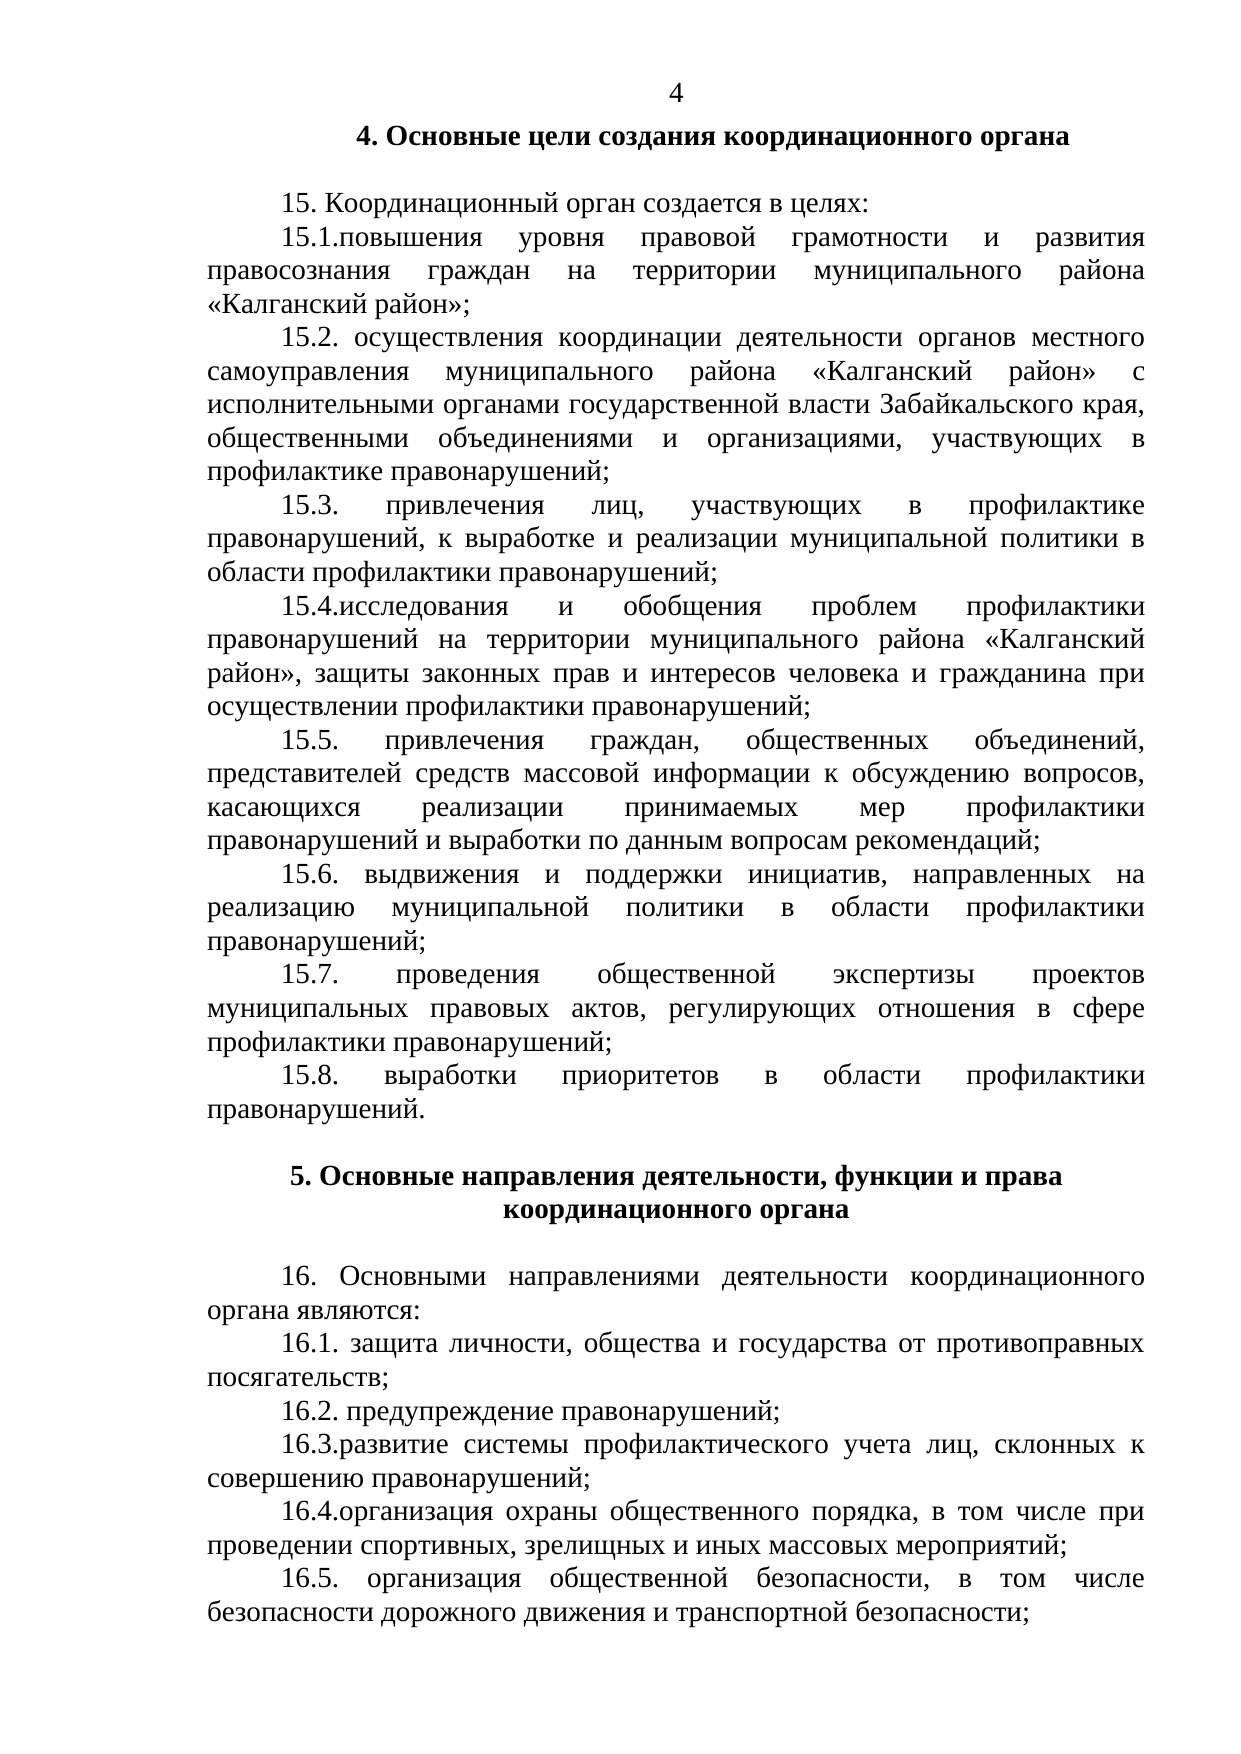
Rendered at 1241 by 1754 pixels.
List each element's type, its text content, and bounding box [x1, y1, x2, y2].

text 15. Координационный орган создается в целях: [207, 185, 1146, 219]
text 5. Основные направления деятельности, функции и права координационного органа [207, 1158, 1146, 1225]
text 16.3.развитие системы профилактического учета лиц, склонных к совершению правонарушений; [207, 1426, 1146, 1493]
text 15.8. выработки приоритетов в области профилактики правонарушений. [207, 1057, 1146, 1124]
text 15.2. осуществления координации деятельности органов местного самоуправления муниципального района «Калганский район» с исполнительными органами государственной власти Забайкальского края, общественными объединениями и организациями, участвующих в профилактике правонарушений; [207, 319, 1146, 487]
text 16.1. защита личности, общества и государства от противоправных посягательств; [207, 1326, 1146, 1393]
text 15.1.повышения уровня правовой грамотности и развития правосознания граждан на территории муниципального района «Калганский район»; [207, 219, 1146, 319]
text 4. Основные цели создания координационного органа [207, 118, 1146, 152]
text 15.7. проведения общественной экспертизы проектов муниципальных правовых актов, регулирующих отношения в сфере профилактики правонарушений; [207, 957, 1146, 1057]
text 15.3. привлечения лиц, участвующих в профилактике правонарушений, к выработке и реализации муниципальной политики в области профилактики правонарушений; [207, 487, 1146, 588]
text 16.5. организация общественной безопасности, в том числе безопасности дорожного движения и транспортной безопасности; [207, 1560, 1146, 1627]
text 15.4.исследования и обобщения проблем профилактики правонарушений на территории муниципального района «Калганский район», защиты законных прав и интересов человека и гражданина при осуществлении профилактики правонарушений; [207, 588, 1146, 722]
text 15.5. привлечения граждан, общественных объединений, представителей средств массовой информации к обсуждению вопросов, касающихся реализации принимаемых мер профилактики правонарушений и выработки по данным вопросам рекомендаций; [207, 722, 1146, 856]
text 15.6. выдвижения и поддержки инициатив, направленных на реализацию муниципальной политики в области профилактики правонарушений; [207, 856, 1146, 957]
text 16. Основными направлениями деятельности координационного органа являются: [207, 1258, 1146, 1326]
text 16.4.организация охраны общественного порядка, в том числе при проведении спортивных, зрелищных и иных массовых мероприятий; [207, 1493, 1146, 1560]
text 16.2. предупреждение правонарушений; [207, 1393, 1146, 1426]
